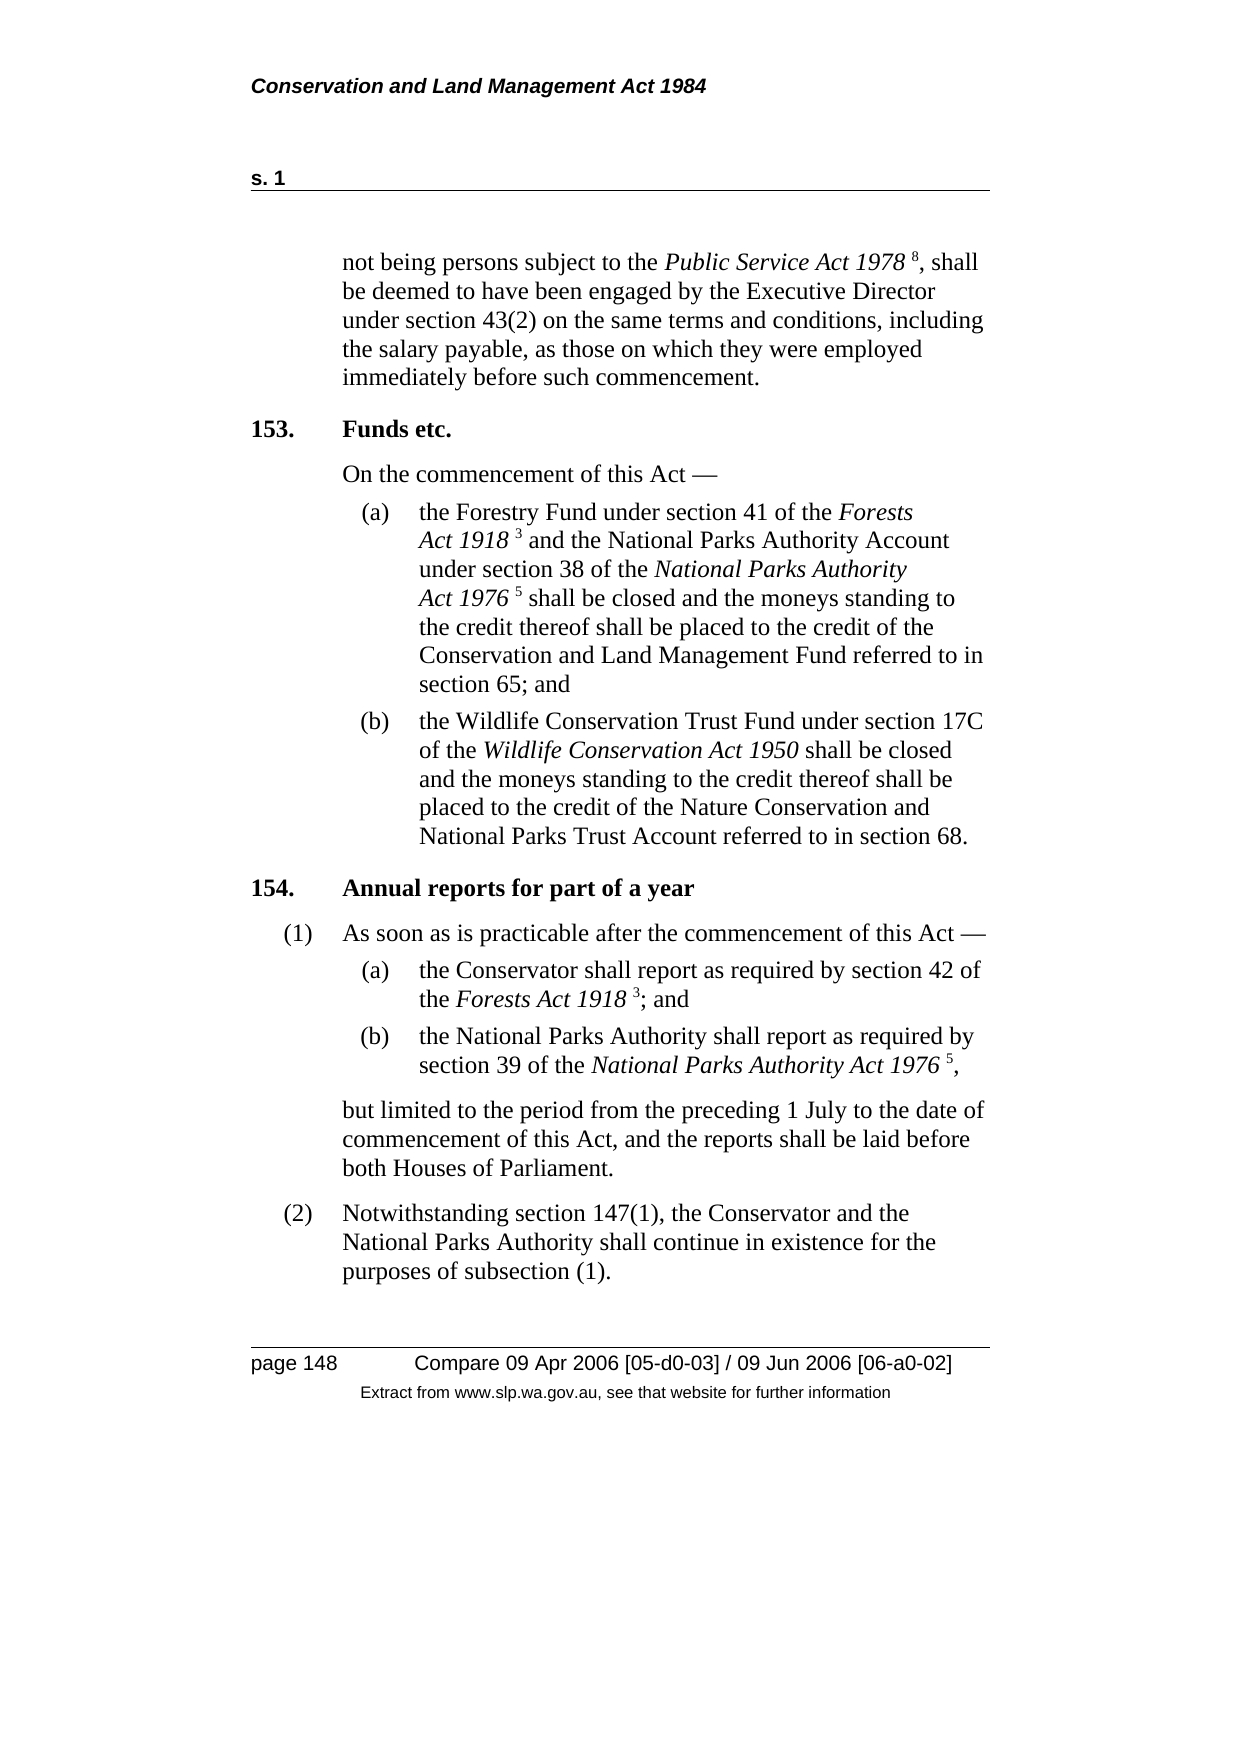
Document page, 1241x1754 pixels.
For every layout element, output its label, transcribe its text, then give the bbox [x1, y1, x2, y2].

subtitle 154. Annual reports for part of a year [251, 873, 990, 902]
text (a) the Forestry Fund under section 41 of the Forests Act 1918 3 and the National Parks Authority Account under section 38 of the National Parks Authority Act 1976 5 shall be closed and the moneys standing to the credit thereof shall be placed to the credit of the Conservation and Land Management Fund referred to in section 65; and [251, 497, 990, 698]
text (b) the National Parks Authority shall report as required by section 39 of the National Parks Authority Act 1976 5, [251, 1021, 990, 1079]
text not being persons subject to the Public Service Act 1978 8, shall be deemed to have been engaged by the Executive Director under section 43(2) on the same terms and conditions, including the salary payable, as those on which they were employed immediately before such commencement. [251, 247, 990, 391]
text (a) the Conservator shall report as required by section 42 of the Forests Act 1918 3; and [251, 955, 990, 1013]
text On the commencement of this Act — [251, 459, 990, 488]
text (b) the Wildlife Conservation Trust Fund under section 17C of the Wildlife Conservation Act 1950 shall be closed and the moneys standing to the credit thereof shall be placed to the credit of the Nature Conservation and National Parks Trust Account referred to in section 68. [251, 706, 990, 850]
text but limited to the period from the preceding 1 July to the date of commencement of this Act, and the reports shall be laid before both Houses of Parliament. [251, 1095, 990, 1182]
text (2) Notwithstanding section 147(1), the Conservator and the National Parks Authority shall continue in existence for the purposes of subsection (1). [251, 1198, 990, 1284]
subtitle 153. Funds etc. [251, 414, 990, 443]
text (1) As soon as is practicable after the commencement of this Act — [251, 918, 990, 947]
